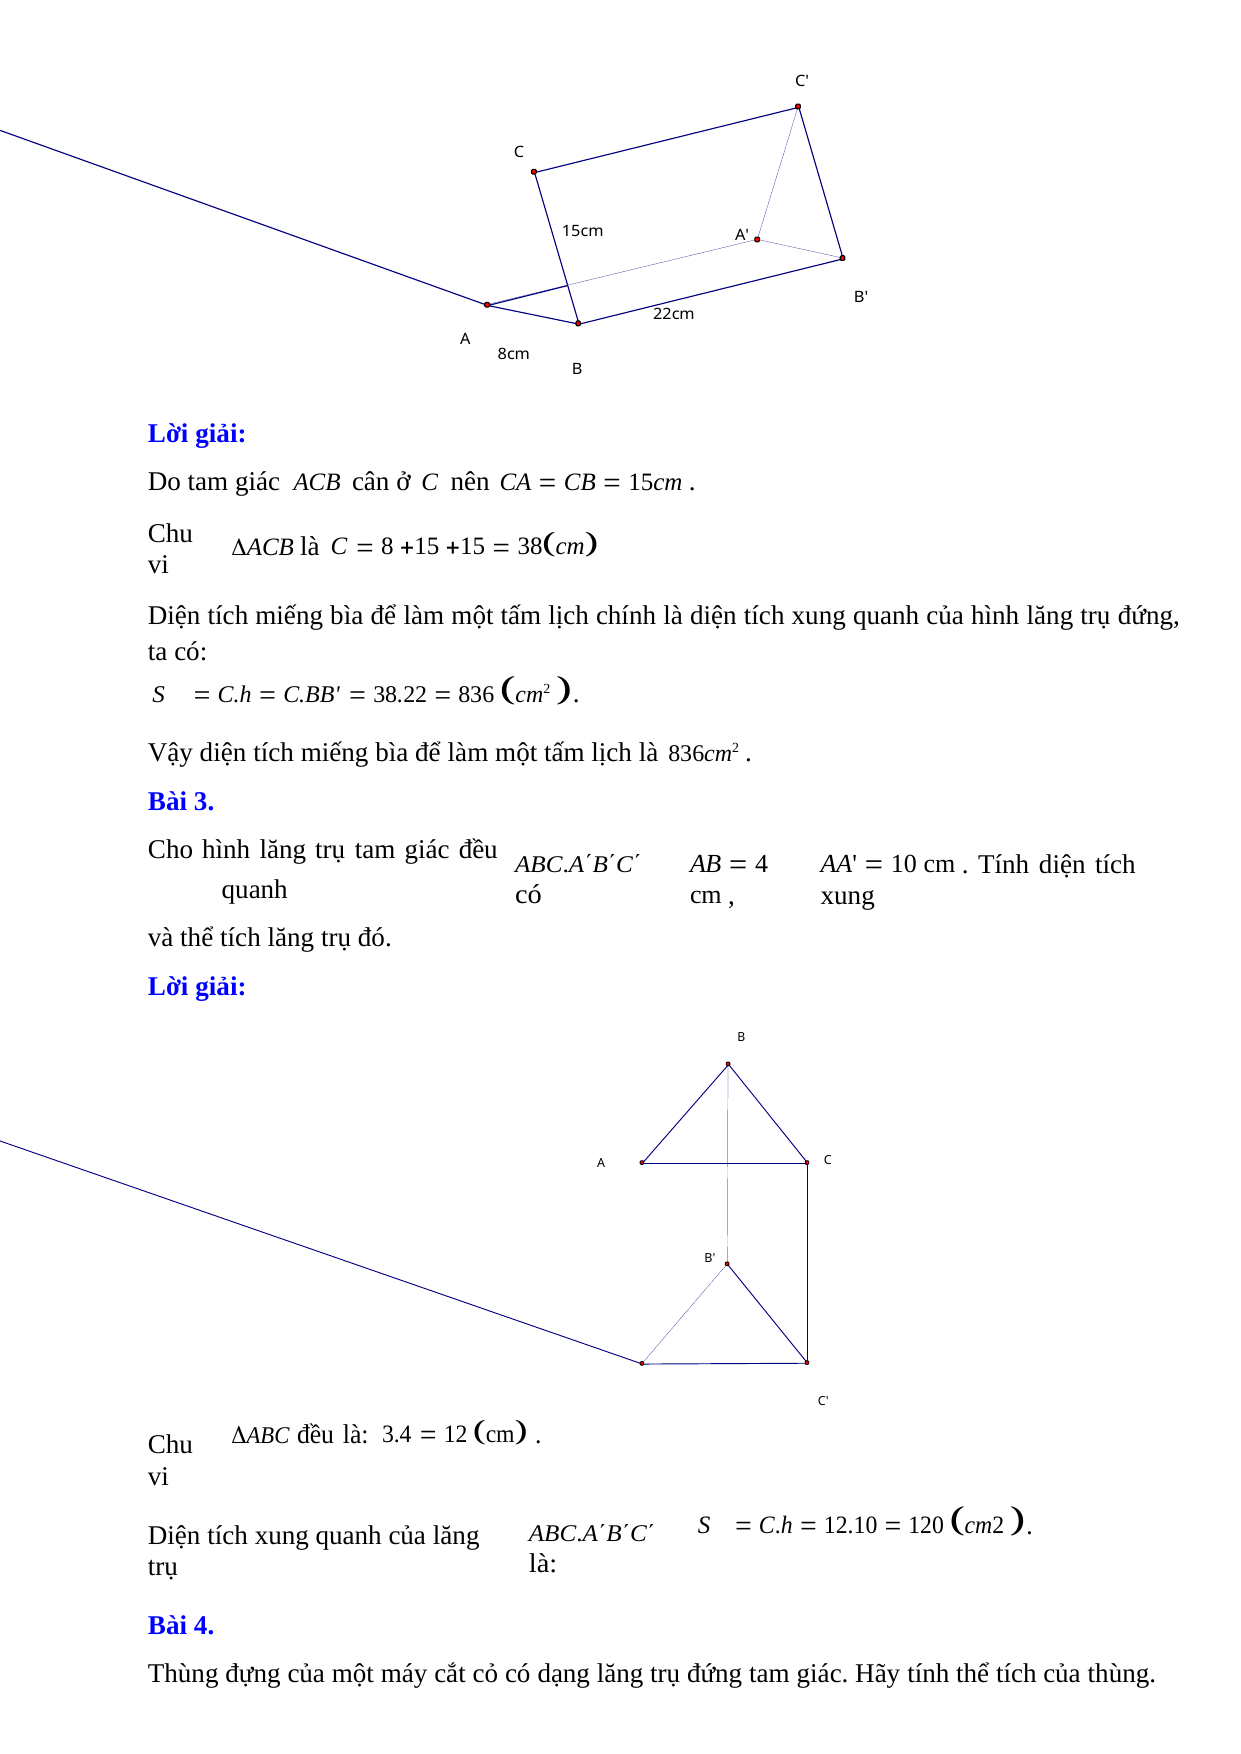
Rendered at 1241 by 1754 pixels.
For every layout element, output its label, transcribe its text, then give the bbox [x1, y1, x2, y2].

text Do tam giác ACB cân ở C nên CA  CB  15cm . [148, 465, 1194, 497]
text AB  4 cm , [690, 848, 805, 911]
subtitle Lời giải: [148, 970, 499, 1001]
text và thể tích lăng trụ đó. [148, 922, 499, 953]
text C' [815, 1392, 831, 1409]
text A [135, 331, 470, 348]
text 8cm [135, 348, 530, 362]
text ACB là C  8 15 15  38cm [231, 530, 1194, 564]
text B [287, 1028, 1194, 1045]
text C' [413, 70, 1191, 91]
text AA'  10 cm . Tính diện tích xung [820, 848, 1194, 911]
text A C [234, 1151, 1194, 1171]
text Cho hình lăng trụ tam giác đều quanh [148, 833, 499, 904]
text Chu vi [148, 1428, 220, 1491]
text ABC.ABC là: [529, 1519, 687, 1578]
text ABC.ABC có [515, 850, 674, 909]
text 22cm [653, 306, 1194, 323]
text Diện tích xung quanh của lăng trụ [148, 1519, 516, 1581]
text S  C.h  C.BB'  38.22  836 cm2 . [152, 676, 1194, 713]
text B [135, 362, 582, 378]
text Diện tích miếng bìa để làm một tấm lịch chính là diện tích xung quanh của hình lăng trụ đứng, ta có: [148, 599, 1194, 666]
text Chu vi [148, 517, 220, 579]
subtitle Bài 3. [148, 785, 1194, 816]
text 15cm A' [135, 219, 1175, 245]
text Thùng đựng của một máy cắt cỏ có dạng lăng trụ đứng tam giác. Hãy tính thể tích của thùng. [148, 1657, 1194, 1688]
text C [135, 141, 902, 162]
subtitle Bài 4. [148, 1609, 516, 1640]
text Vậy diện tích miếng bìa để làm một tấm lịch là 836cm2 . [148, 736, 1194, 767]
subtitle Lời giải: [148, 417, 1194, 448]
text B' [852, 288, 870, 306]
text S  C.h  12.10  120 cm2 . [698, 1507, 1194, 1544]
text ABC đều là: 3.4  12 cm . [231, 1418, 1194, 1452]
